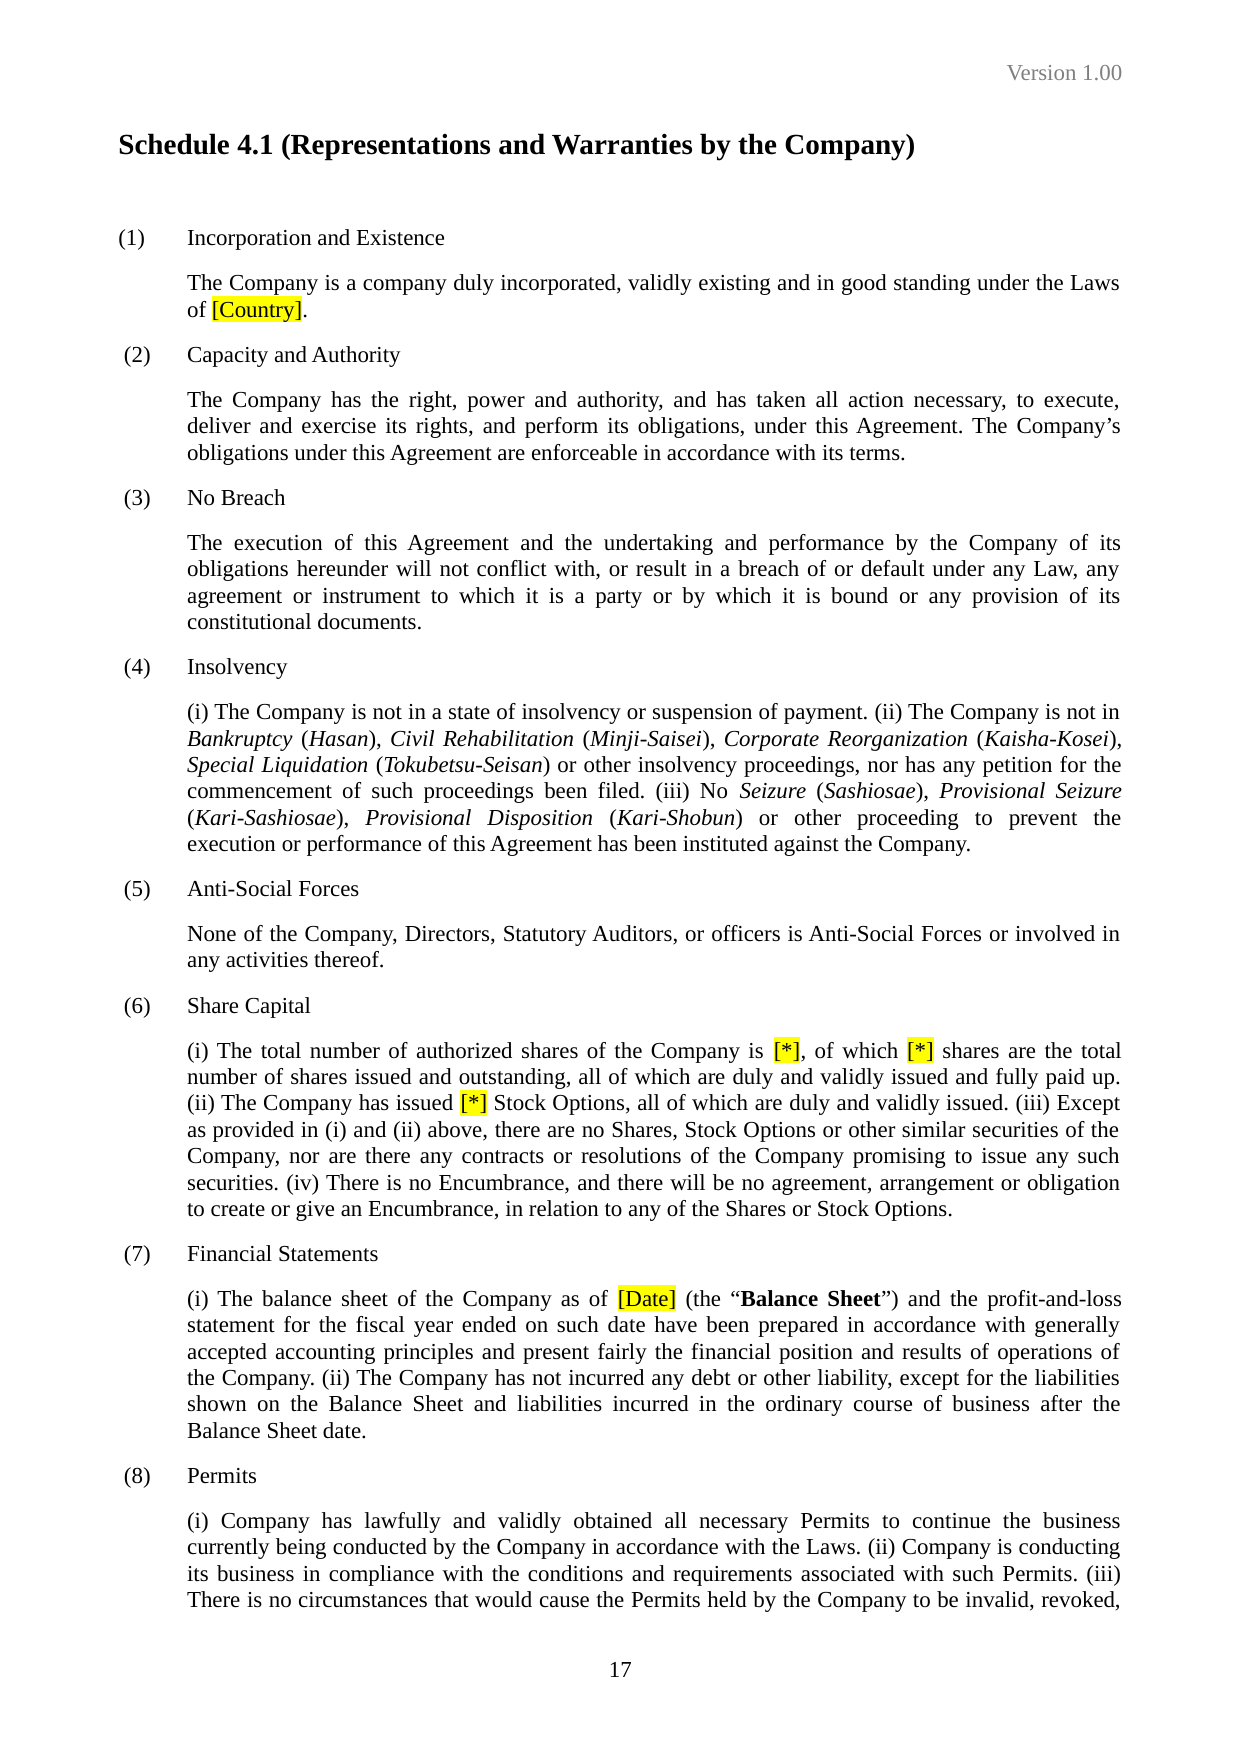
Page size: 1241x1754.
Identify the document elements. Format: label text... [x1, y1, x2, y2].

text The Company is a company duly incorporated, validly existing and in good standing under the Laws of [Country]. [118, 269, 1122, 322]
text (1) Incorporation and Existence [118, 224, 1122, 251]
text The execution of this Agreement and the undertaking and performance by the Company of its obligations hereunder will not conflict with, or result in a breach of or default under any Law, any agreement or instrument to which it is a party or by which it is bound or any provision of its constitutional documents. [118, 529, 1122, 634]
text The Company has the right, power and authority, and has taken all action necessary, to execute, deliver and exercise its rights, and perform its obligations, under this Agreement. The Company’s obligations under this Agreement are enforceable in accordance with its terms. [118, 386, 1122, 465]
text (5) Anti-Social Forces [118, 875, 1122, 901]
text (3) No Breach [118, 484, 1122, 510]
text (7) Financial Statements [118, 1240, 1122, 1266]
text None of the Company, Directors, Statutory Auditors, or officers is Anti-Social Forces or involved in any activities thereof. [118, 920, 1122, 973]
text (8) Permits [118, 1462, 1122, 1488]
text (2) Capacity and Authority [118, 341, 1122, 367]
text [118, 1507, 1122, 1612]
subtitle Schedule 4.1 (Representations and Warranties by the Company) [118, 127, 1122, 161]
text (i) The balance sheet of the Company as of [Date] (the “Balance Sheet”) and the profit-and-loss statement for the fiscal year ended on such date have been prepared in accordance with generally accepted accounting principles and present fairly the financial position and results of operations of the Company. (ii) The Company has not incurred any debt or other liability, except for the liabilities shown on the Balance Sheet and liabilities incurred in the ordinary course of business after the Balance Sheet date. [118, 1285, 1122, 1443]
text (6) Share Capital [118, 992, 1122, 1018]
text (i) The Company is not in a state of insolvency or suspension of payment. (ii) The Company is not in Bankruptcy (Hasan), Civil Rehabilitation (Minji-Saisei), Corporate Reorganization (Kaisha-Kosei), Special Liquidation (Tokubetsu-Seisan) or other insolvency proceedings, nor has any petition for the commencement of such proceedings been filed. (iii) No Seizure (Sashiosae), Provisional Seizure (Kari-Sashiosae), Provisional Disposition (Kari-Shobun) or other proceeding to prevent the execution or performance of this Agreement has been instituted against the Company. [118, 698, 1122, 856]
text (i) The total number of authorized shares of the Company is [*], of which [*] shares are the total number of shares issued and outstanding, all of which are duly and validly issued and fully paid up. (ii) The Company has issued [*] Stock Options, all of which are duly and validly issued. (iii) Except as provided in (i) and (ii) above, there are no Shares, Stock Options or other similar securities of the Company, nor are there any contracts or resolutions of the Company promising to issue any such securities. (iv) There is no Encumbrance, and there will be no agreement, arrangement or obligation to create or give an Encumbrance, in relation to any of the Shares or Stock Options. [118, 1037, 1122, 1221]
text (4) Insolvency [118, 653, 1122, 679]
